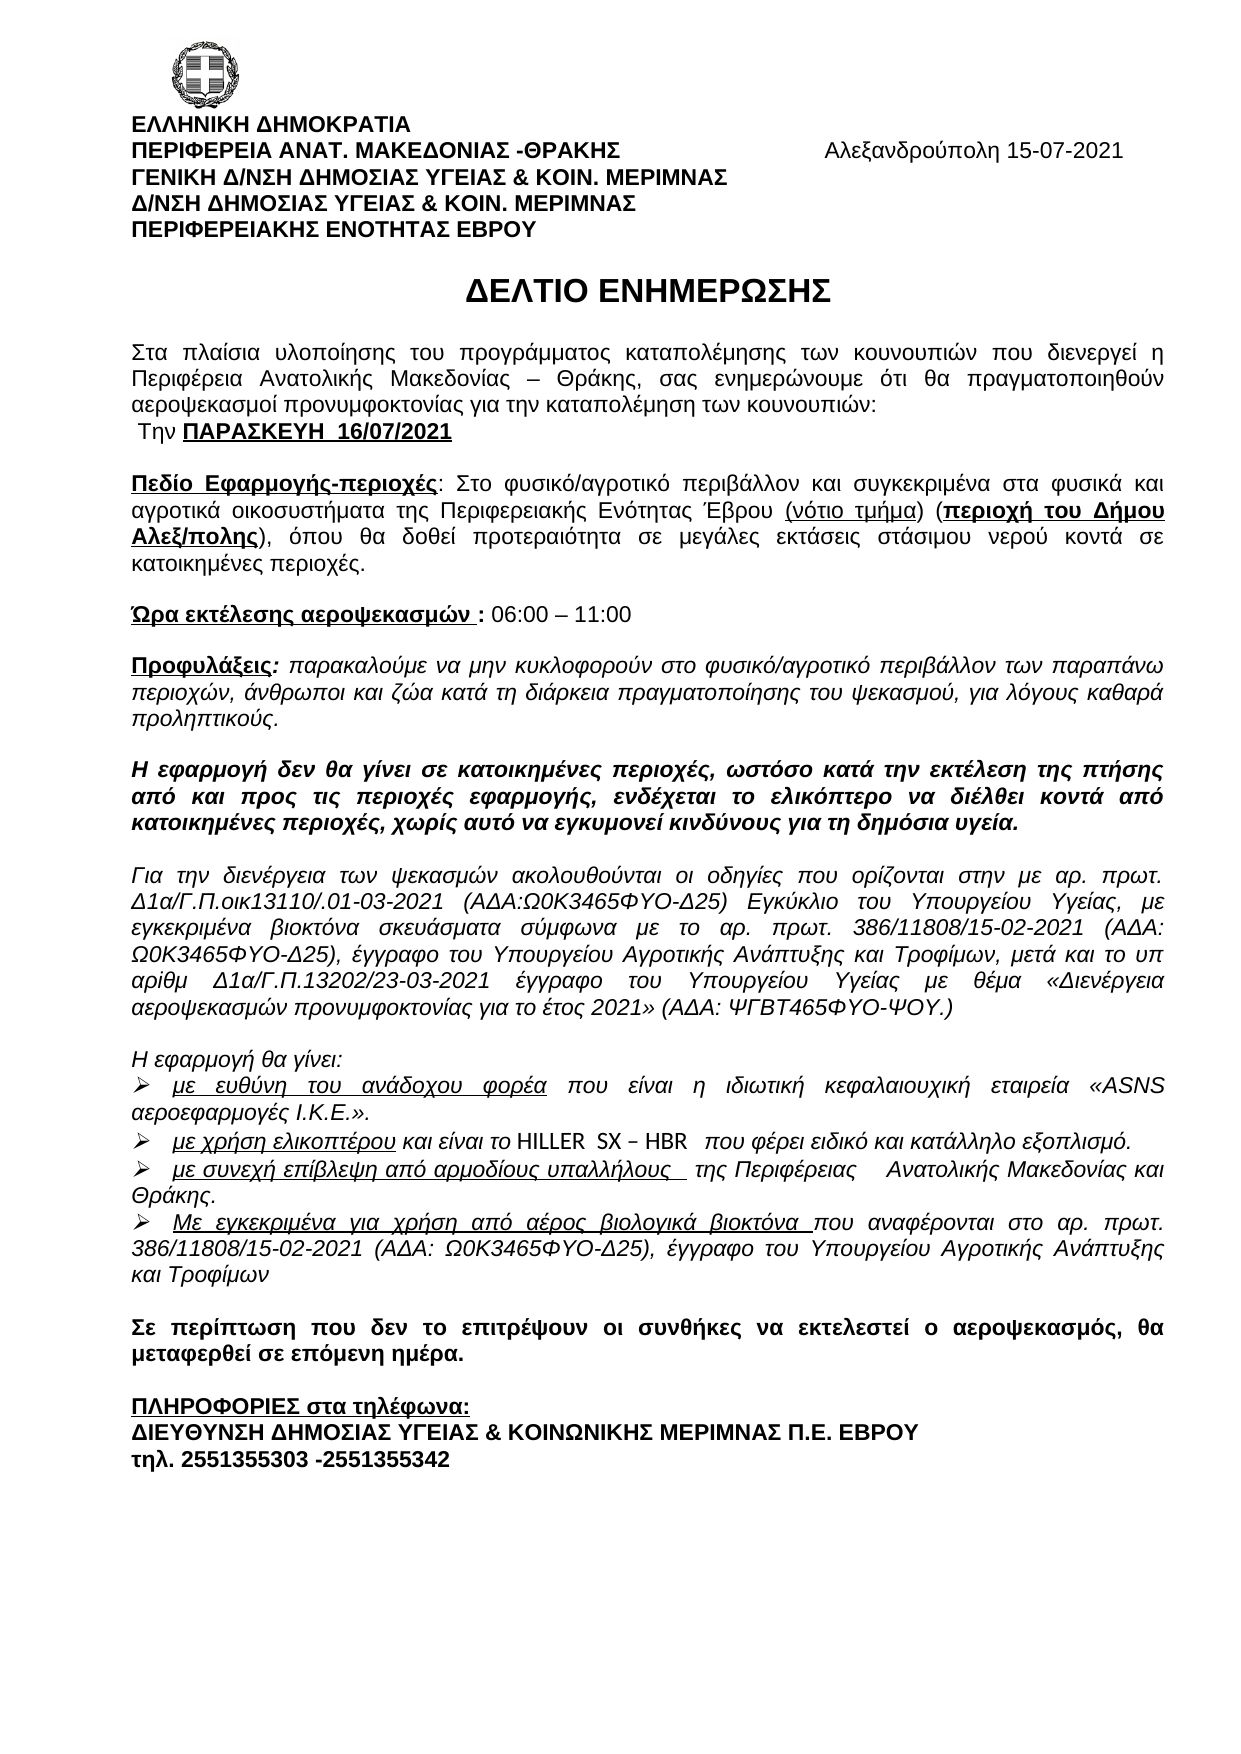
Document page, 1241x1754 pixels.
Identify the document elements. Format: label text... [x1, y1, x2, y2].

picture [169, 37, 240, 111]
text ΠΕΡΙΦΕΡΕΙΑΚΗΣ ΕΝΟΤΗΤΑΣ ΕΒΡΟΥ [131, 216, 1165, 243]
text Την ΠΑΡΑΣΚΕΥΗ 16/07/2021 [131, 418, 1165, 444]
text ΠΕΡΙΦΕΡΕΙΑ ΑΝΑΤ. ΜΑΚΕΔΟΝΙΑΣ -ΘΡΑΚΗΣ Αλεξανδρούπολη 15-07-2021 [131, 137, 1165, 164]
text ΠΛΗΡΟΦΟΡΙΕΣ στα τηλέφωνα: [131, 1393, 1165, 1419]
text Η εφαρμογή δεν θα γίνει σε κατοικημένες περιοχές, ωστόσο κατά την εκτέλεση της πτήσης από και προς τις περιοχές εφαρμογής, ενδέχεται το ελικόπτερο να διέλθει κοντά από κατοικημένες περιοχές, χωρίς αυτό να εγκυμονεί κινδύνους για τη δημόσια υγεία. [131, 756, 1165, 835]
list με ευθύνη του ανάδοχου φορέα που είναι η ιδιωτική κεφαλαιουχική εταιρεία «ASNS αεροεφαρμογές Ι.Κ.Ε.». [131, 1072, 1165, 1125]
text Ώρα εκτέλεσης αεροψεκασμών : 06:00 – 11:00 [131, 601, 1165, 627]
text Πεδίο Εφαρμογής-περιοχές: Στο φυσικό/αγροτικό περιβάλλον και συγκεκριμένα στα φυσικά και αγροτικά οικοσυστήματα της Περιφερειακής Ενότητας Έβρου (νότιο τμήμα) (περιοχή του Δήμου Αλεξ/πολης), όπου θα δοθεί προτεραιότητα σε μεγάλες εκτάσεις στάσιμου νερού κοντά σε κατοικημένες περιοχές. [131, 470, 1165, 576]
text Δ/ΝΣΗ ΔΗΜΟΣΙΑΣ ΥΓΕΙΑΣ & ΚΟΙΝ. ΜΕΡΙΜΝΑΣ [131, 190, 1165, 216]
text Σε περίπτωση που δεν το επιτρέψουν οι συνθήκες να εκτελεστεί ο αεροψεκασμός, θα μεταφερθεί σε επόμενη ημέρα. [131, 1314, 1165, 1367]
text ΔΙΕΥΘΥΝΣΗ ΔΗΜΟΣΙΑΣ ΥΓΕΙΑΣ & ΚΟΙΝΩΝΙΚΗΣ ΜΕΡΙΜΝΑΣ Π.Ε. ΕΒΡΟΥ [131, 1419, 1165, 1446]
text Η εφαρμογή θα γίνει: [131, 1046, 1165, 1072]
list Με εγκεκριμένα για χρήση από αέρος βιολογικά βιοκτόνα που αναφέρονται στο αρ. πρωτ. 386/11808/15-02-2021 (ΑΔΑ: Ω0Κ3465ΦΥΟ-Δ25), έγγραφο του Υπουργείου Αγροτικής Ανάπτυξης και Τροφίμων [131, 1208, 1165, 1287]
text ΓΕΝΙΚΗ Δ/ΝΣΗ ΔΗΜΟΣΙΑΣ ΥΓΕΙΑΣ & ΚΟΙΝ. ΜΕΡΙΜΝΑΣ [131, 164, 1165, 190]
text ΔΕΛΤΙΟ ΕΝΗΜΕΡΩΣΗΣ [131, 271, 1165, 310]
text ΕΛΛΗΝΙΚΗ ΔΗΜΟΚΡΑΤΙΑ [131, 111, 1165, 137]
text Για την διενέργεια των ψεκασμών ακολουθούνται οι οδηγίες που ορίζονται στην με αρ. πρωτ. Δ1α/Γ.Π.οικ13110/.01-03-2021 (ΑΔΑ:Ω0Κ3465ΦΥΟ-Δ25) Εγκύκλιο του Υπουργείου Υγείας, με εγκεκριμένα βιοκτόνα σκευάσματα σύμφωνα με το αρ. πρωτ. 386/11808/15-02-2021 (ΑΔΑ: Ω0Κ3465ΦΥΟ-Δ25), έγγραφο του Υπουργείου Αγροτικής Ανάπτυξης και Τροφίμων, μετά και το υπ αρiθμ Δ1α/Γ.Π.13202/23-03-2021 έγγραφο του Υπουργείου Υγείας με θέμα «Διενέργεια αεροψεκασμών προνυμφοκτονίας για το έτος 2021» (ΑΔΑ: ΨΓΒΤ465ΦΥΟ-ΨΟΥ.) [131, 862, 1165, 1020]
text Στα πλαίσια υλοποίησης του προγράμματος καταπολέμησης των κουνουπιών που διενεργεί η Περιφέρεια Ανατολικής Μακεδονίας – Θράκης, σας ενημερώνουμε ότι θα πραγματοποιηθούν αεροψεκασμοί προνυμφοκτονίας για την καταπολέμηση των κουνουπιών: [131, 339, 1165, 418]
text τηλ. 2551355303 -2551355342 [131, 1446, 1165, 1472]
list με συνεχή επίβλεψη από αρμοδίους υπαλλήλους της Περιφέρειας Ανατολικής Μακεδονίας και Θράκης. [131, 1156, 1165, 1208]
list με χρήση ελικοπτέρου και είναι το HILLER SX – HBR που φέρει ειδικό και κατάλληλο εξοπλισμό. [131, 1125, 1165, 1156]
text Προφυλάξεις: παρακαλούμε να μην κυκλοφορούν στο φυσικό/αγροτικό περιβάλλον των παραπάνω περιοχών, άνθρωποι και ζώα κατά τη διάρκεια πραγματοποίησης του ψεκασμού, για λόγους καθαρά προληπτικούς. [131, 652, 1165, 731]
